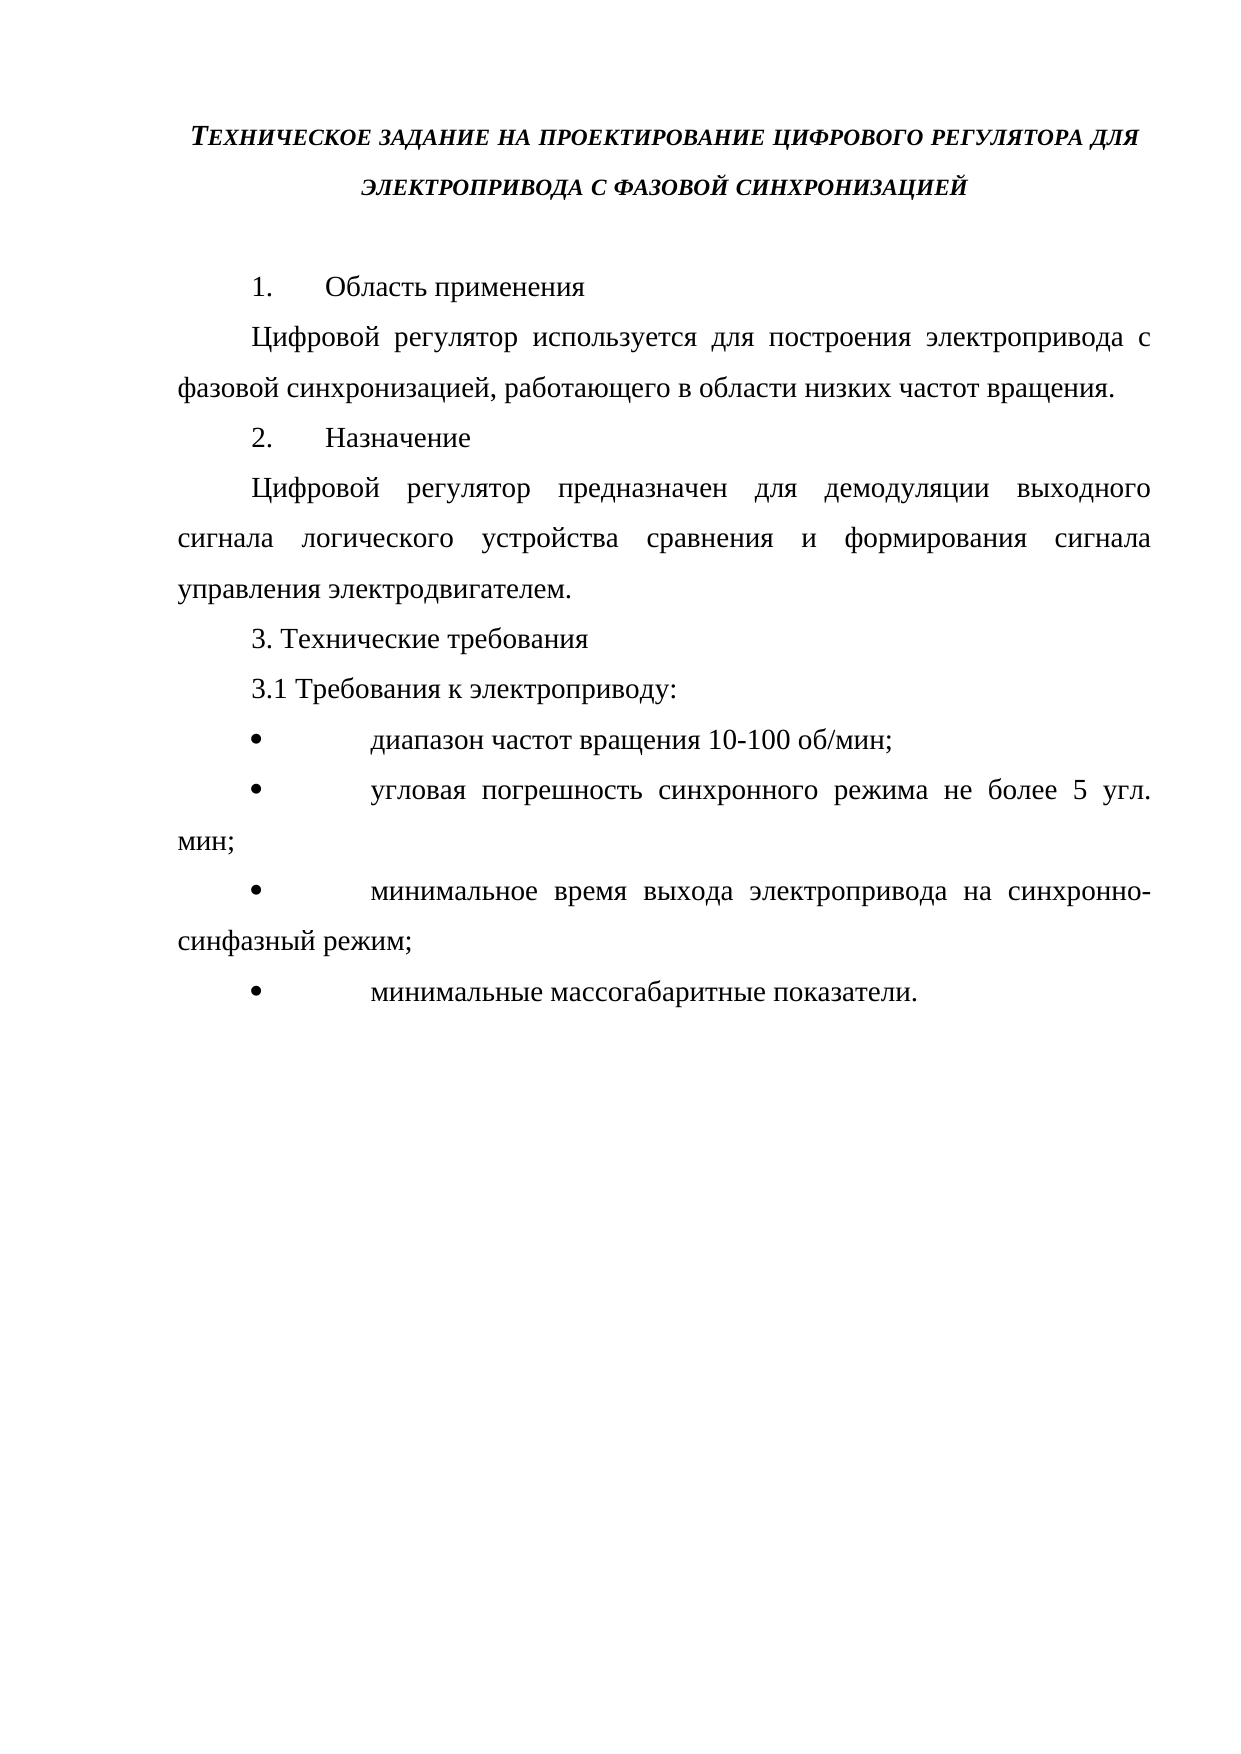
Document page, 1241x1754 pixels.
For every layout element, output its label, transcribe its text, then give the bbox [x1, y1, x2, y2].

list Назначение [177, 420, 1152, 453]
text Цифровой регулятор предназначен для демодуляции выходного сигнала логического устройства сравнения и формирования сигнала управления электродвигателем. [177, 470, 1152, 604]
list минимальные массогабаритные показатели. [177, 974, 1152, 1007]
text Цифровой регулятор используется для построения электропривода с фазовой синхронизацией, работающего в области низких частот вращения. [177, 319, 1152, 403]
text 3.1 Требования к электроприводу: [177, 672, 1152, 705]
list угловая погрешность синхронного режима не более 5 угл. мин; [177, 772, 1152, 856]
list диапазон частот вращения 10-100 об/мин; [177, 722, 1152, 756]
text 3. Технические требования [177, 621, 1152, 655]
list Область применения [177, 269, 1152, 303]
text Техническое задание на проектирование цифрового регулятора для электропривода с фазовой синхронизацией [177, 118, 1152, 202]
list минимальное время выхода электропривода на синхронно-синфазный режим; [177, 873, 1152, 957]
